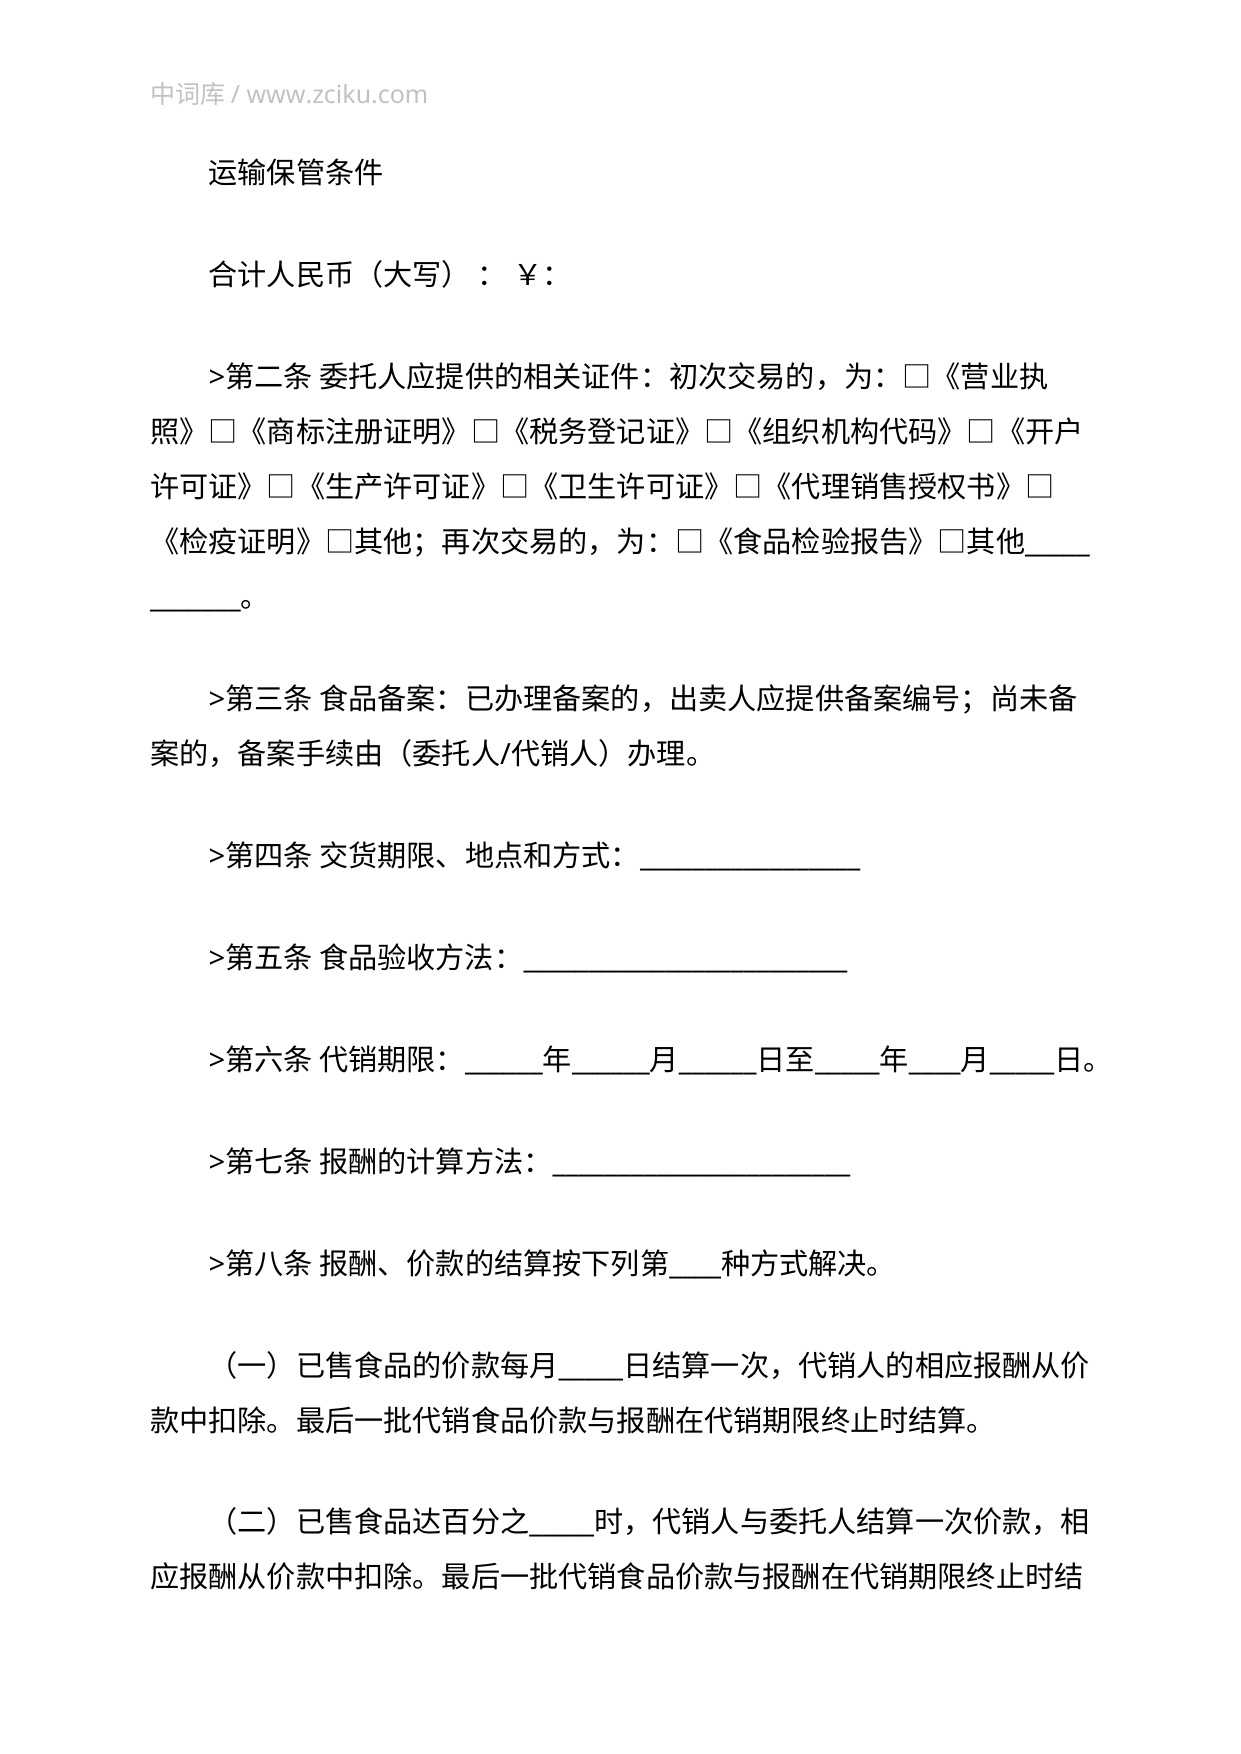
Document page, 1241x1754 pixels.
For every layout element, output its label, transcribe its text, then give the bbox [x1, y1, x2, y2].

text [150, 1499, 1090, 1596]
text >第二条 委托人应提供的相关证件：初次交易的，为：□《营业执照》□《商标注册证明》□《税务登记证》□《组织机构代码》□《开户许可证》□《生产许可证》□《卫生许可证》□《代理销售授权书》□《检疫证明》□其他；再次交易的，为：□《食品检验报告》□其他____________。 [150, 353, 1090, 616]
text 运输保管条件 [150, 150, 1090, 192]
text >第四条 交货期限、地点和方式：_________________ [150, 832, 1090, 875]
text （一）已售食品的价款每月_____日结算一次，代销人的相应报酬从价款中扣除。最后一批代销食品价款与报酬在代销期限终止时结算。 [150, 1342, 1090, 1439]
text >第三条 食品备案：已办理备案的，出卖人应提供备案编号；尚未备案的，备案手续由（委托人/代销人）办理。 [150, 675, 1090, 773]
text >第五条 食品验收方法：_________________________ [150, 934, 1090, 977]
text >第八条 报酬、价款的结算按下列第____种方式解决。 [150, 1240, 1090, 1283]
text >第六条 代销期限：______年______月______日至_____年____月_____日。 [150, 1036, 1090, 1079]
text >第七条 报酬的计算方法：_______________________ [150, 1138, 1090, 1181]
text 合计人民币（大写） ： ￥： [150, 252, 1090, 294]
